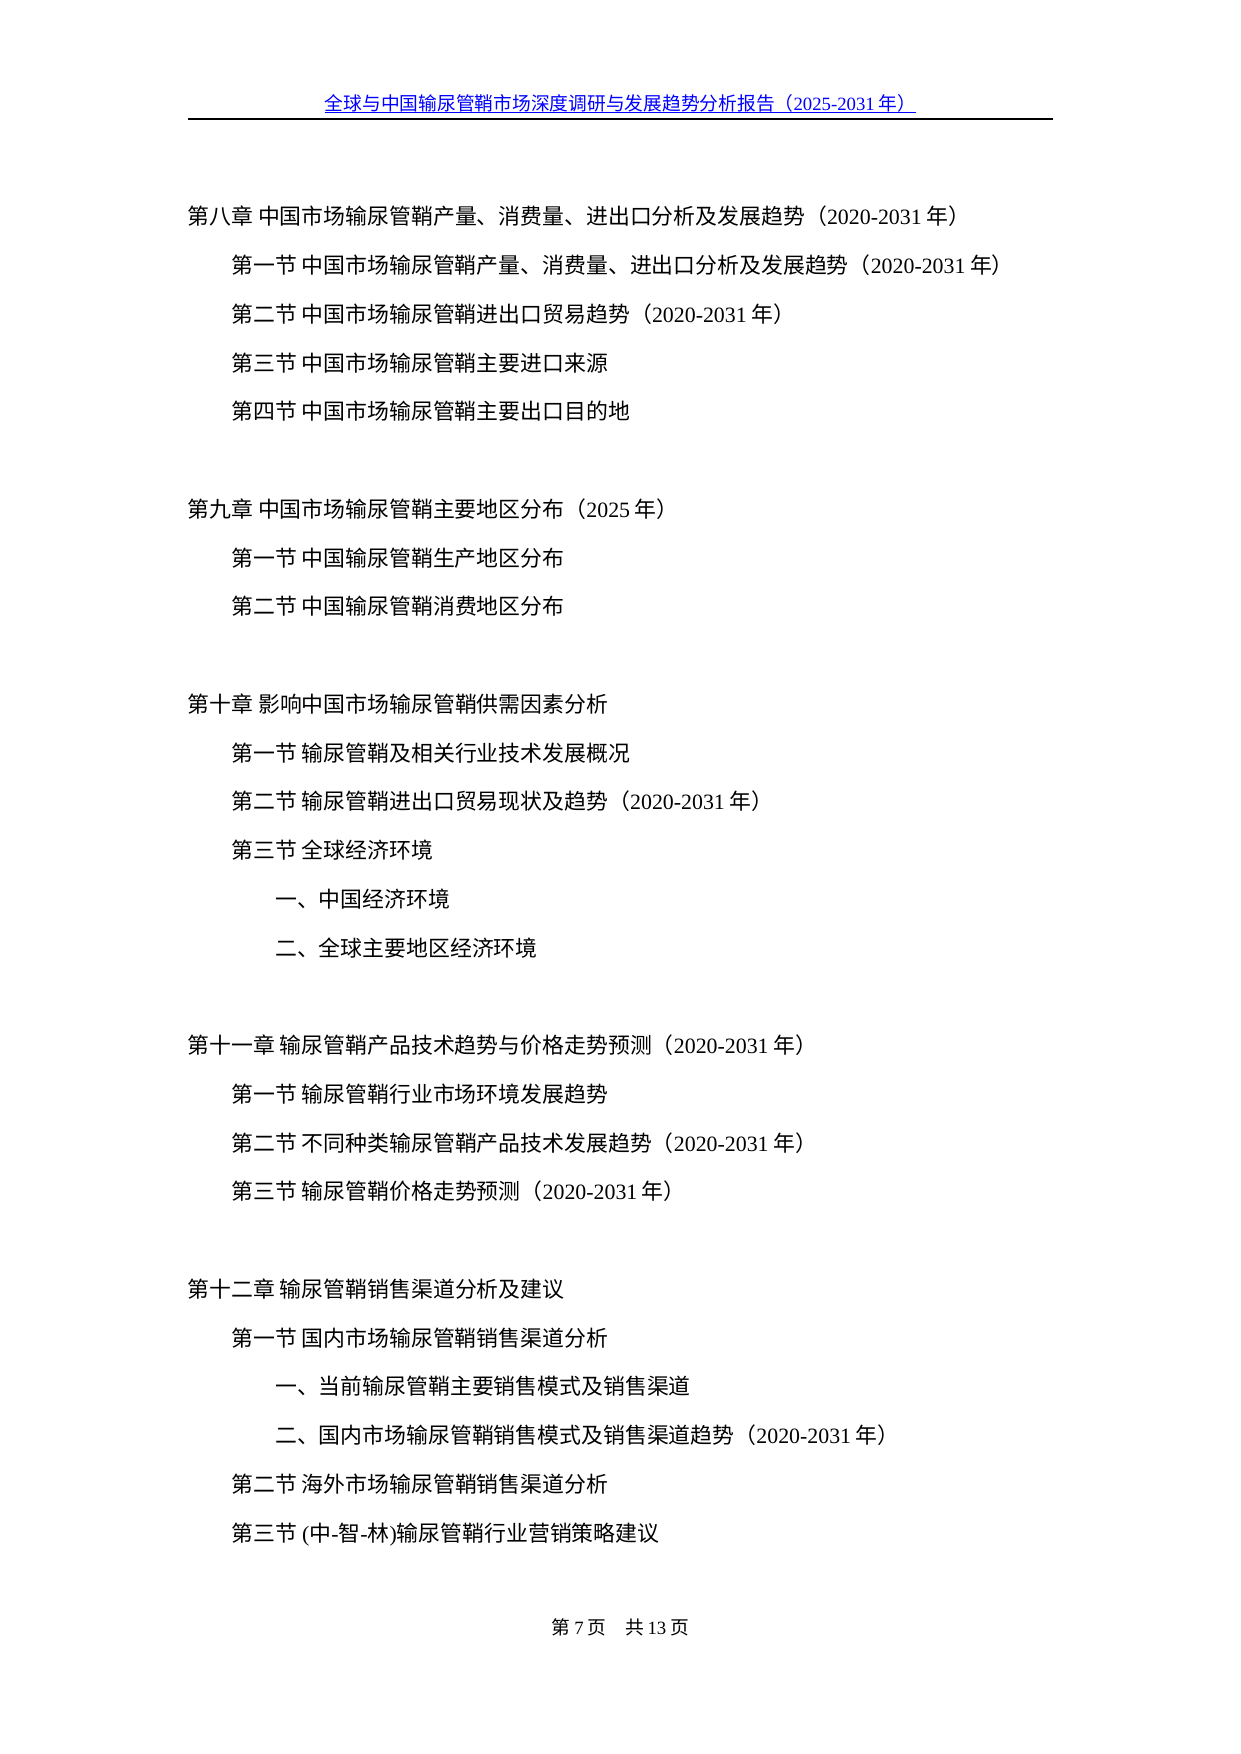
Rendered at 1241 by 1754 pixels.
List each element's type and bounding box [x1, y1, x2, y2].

text [187, 150, 1053, 1548]
